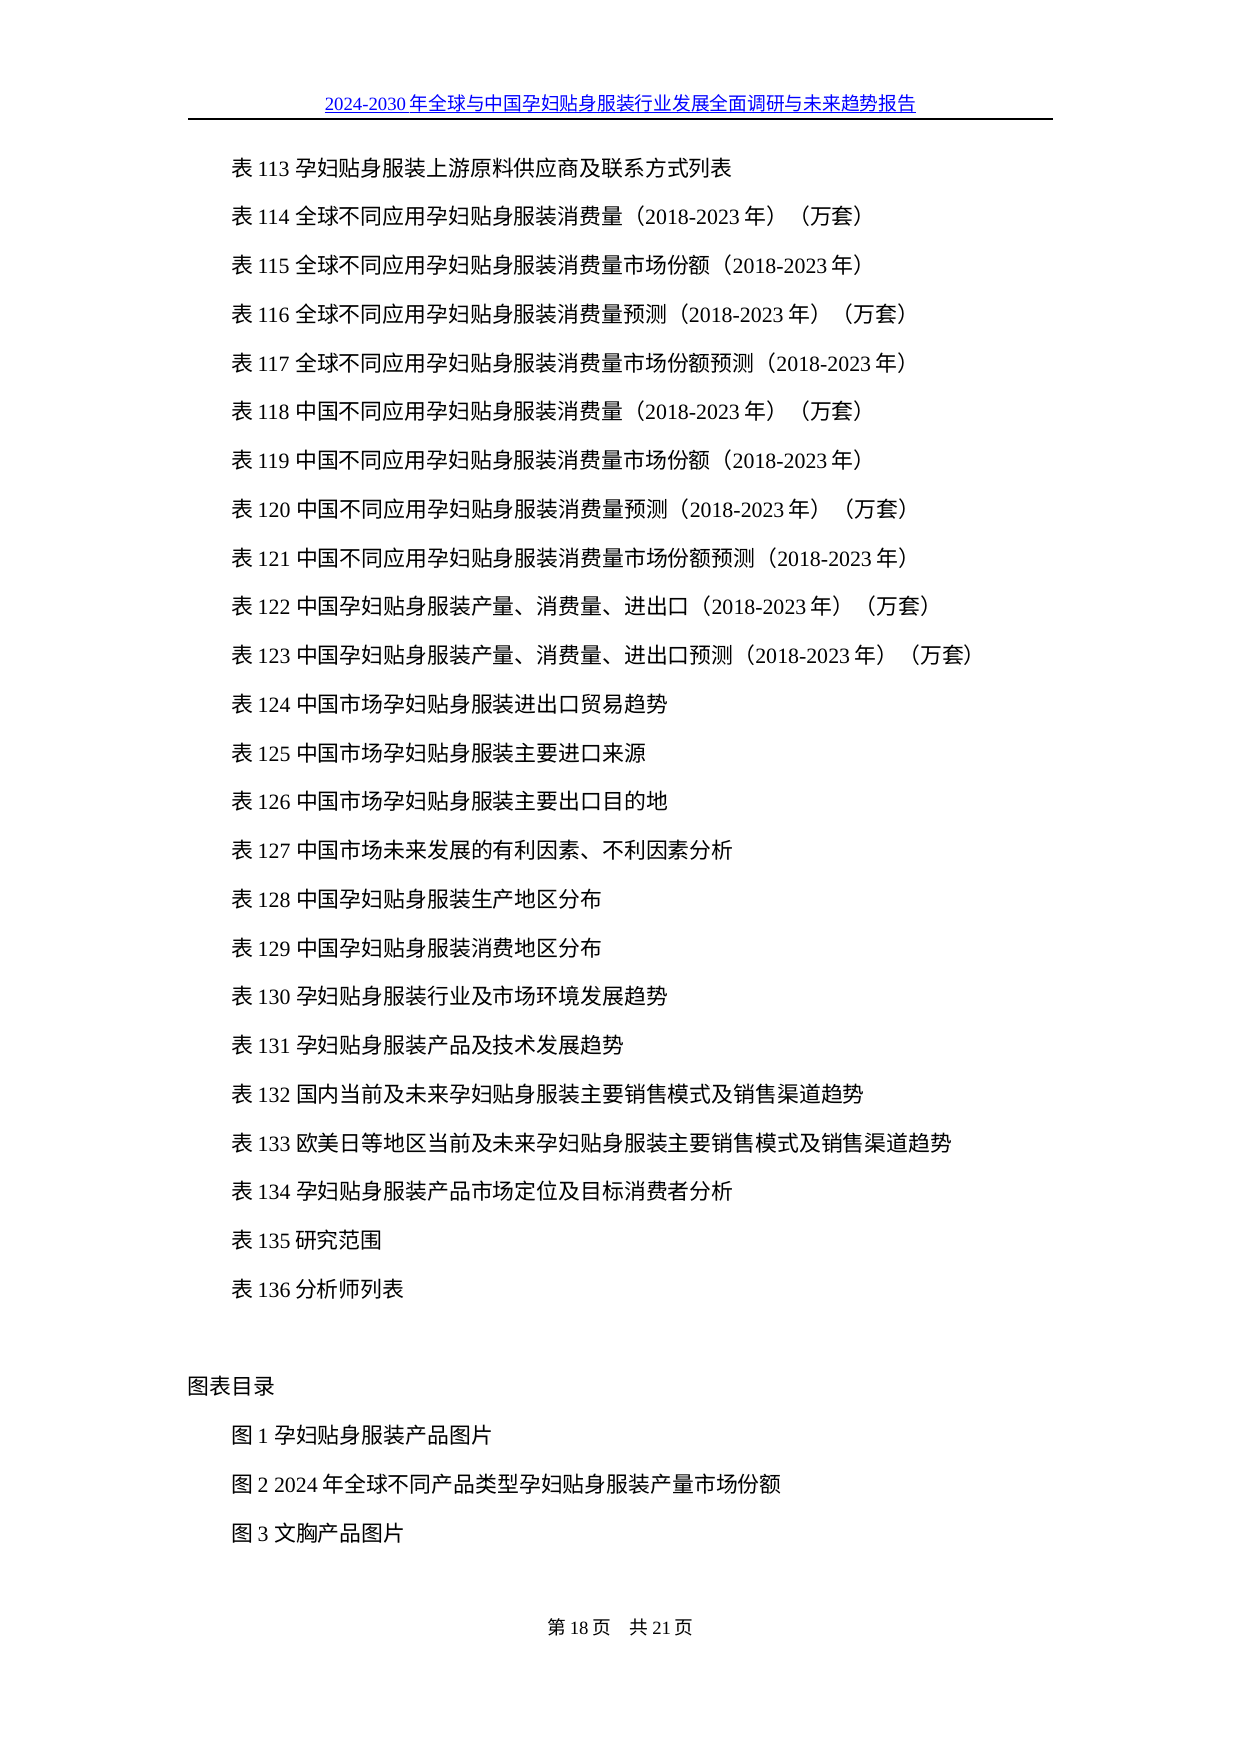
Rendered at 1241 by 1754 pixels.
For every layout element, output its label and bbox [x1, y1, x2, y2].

text [187, 150, 1053, 1548]
